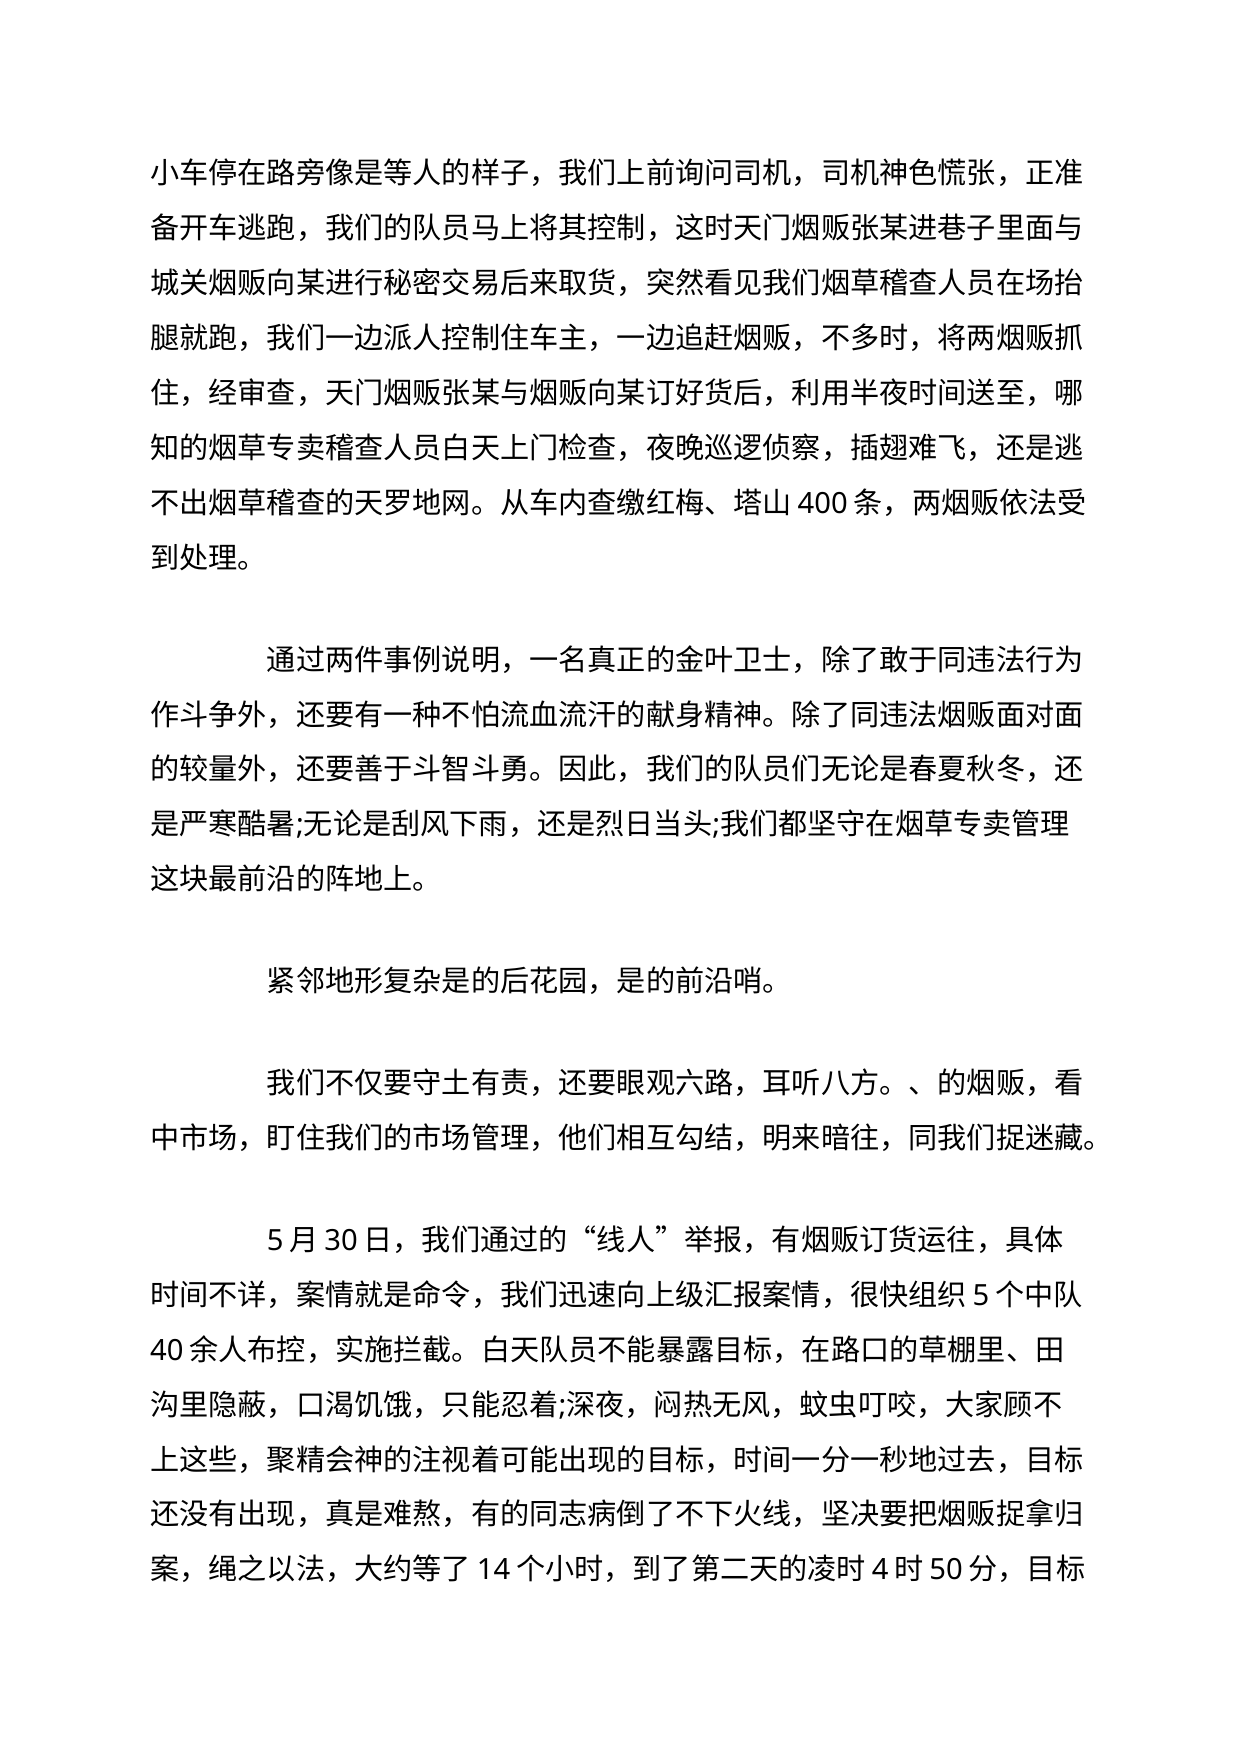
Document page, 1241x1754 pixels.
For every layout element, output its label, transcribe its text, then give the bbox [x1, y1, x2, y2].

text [150, 1216, 1090, 1588]
text 我们不仅要守土有责，还要眼观六路，耳听八方。、的烟贩，看中市场，盯住我们的市场管理，他们相互勾结，明来暗往，同我们捉迷藏。 [150, 1059, 1090, 1157]
text 通过两件事例说明，一名真正的金叶卫士，除了敢于同违法行为作斗争外，还要有一种不怕流血流汗的献身精神。除了同违法烟贩面对面的较量外，还要善于斗智斗勇。因此，我们的队员们无论是春夏秋冬，还是严寒酷暑;无论是刮风下雨，还是烈日当头;我们都坚守在烟草专卖管理这块最前沿的阵地上。 [150, 636, 1090, 898]
text 紧邻地形复杂是的后花园，是的前沿哨。 [150, 958, 1090, 1000]
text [150, 150, 1090, 577]
